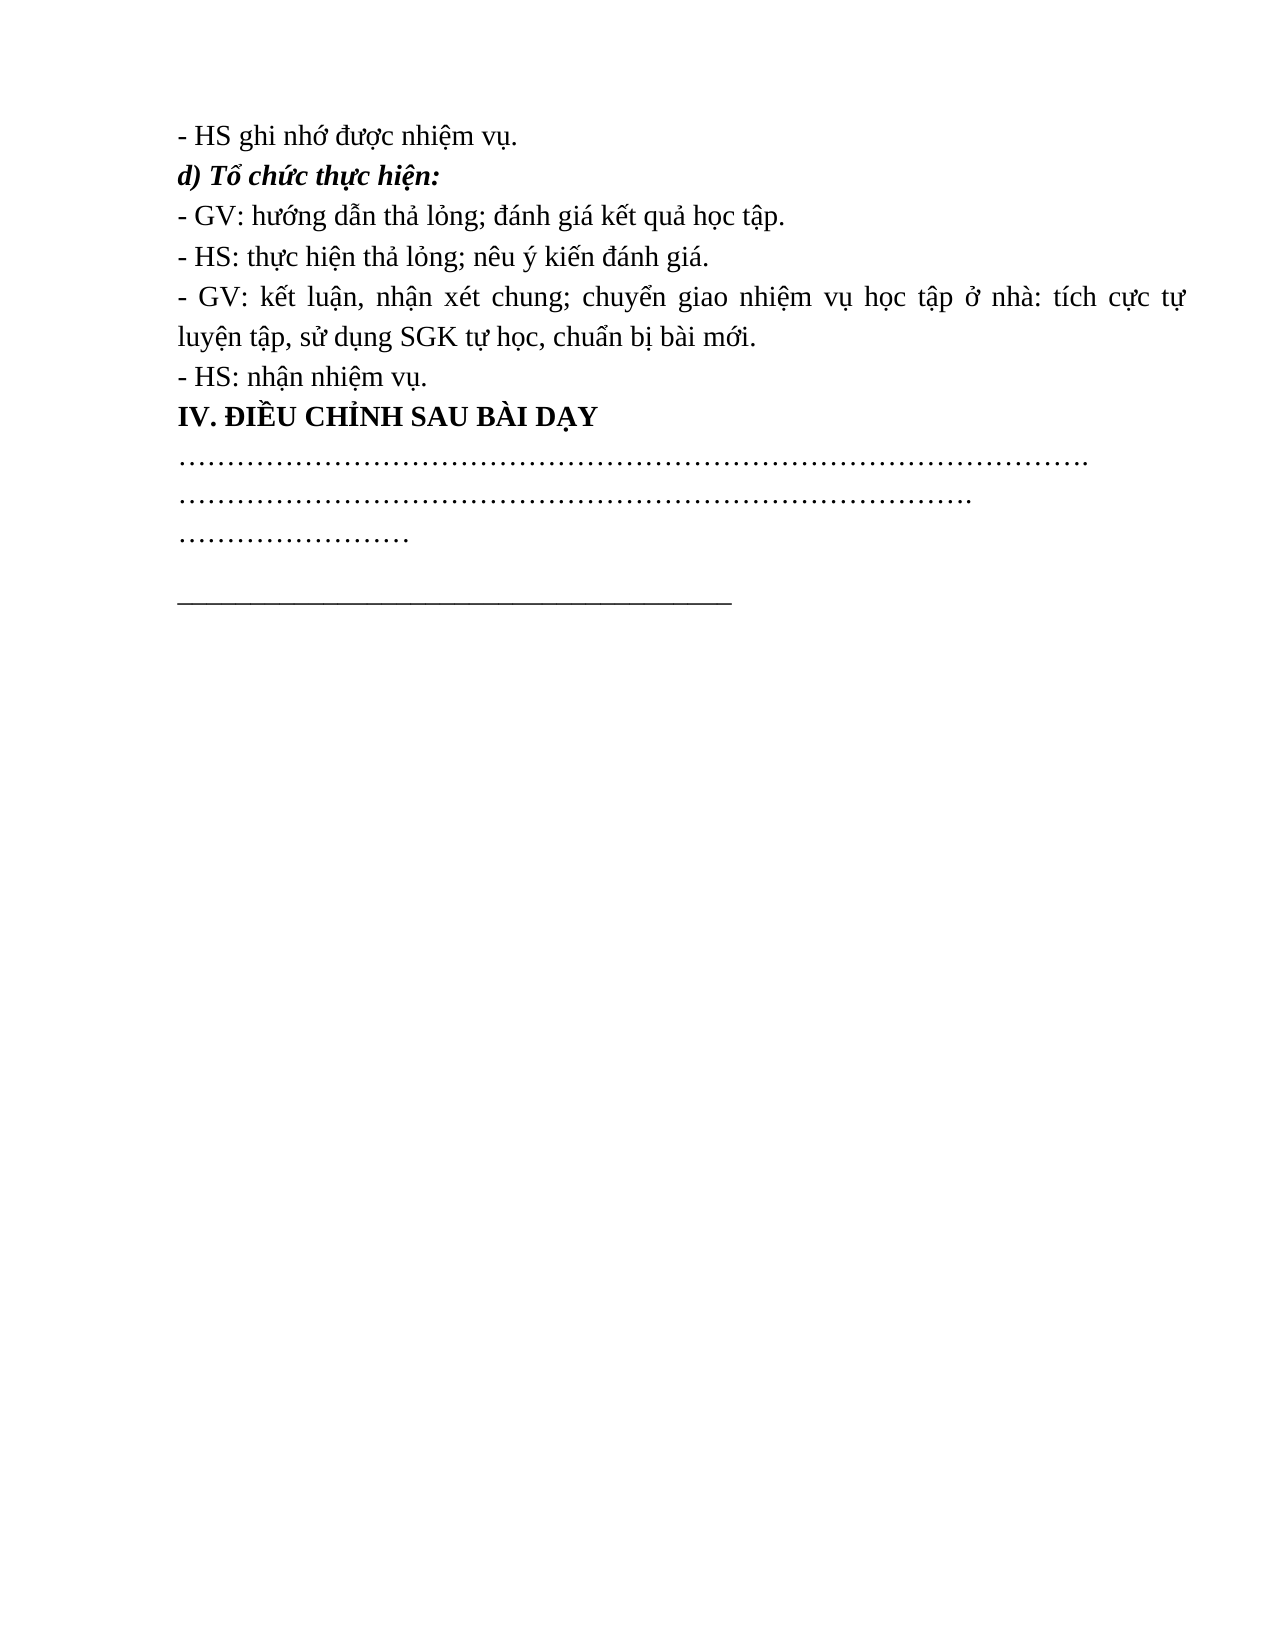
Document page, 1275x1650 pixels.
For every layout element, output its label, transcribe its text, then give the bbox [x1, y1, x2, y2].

text - HS: nhận nhiệm vụ. [177, 359, 1186, 393]
text - GV: kết luận, nhận xét chung; chuyển giao nhiệm vụ học tập ở nhà: tích cực tự luyện tập, sử dụng SGK tự học, chuẩn bị bài mới. [177, 279, 1186, 353]
text - HS: thực hiện thả lỏng; nêu ý kiến đánh giá. [177, 239, 1186, 272]
text ______________________________________ [177, 574, 1186, 608]
text d) Tổ chức thực hiện: [177, 158, 1186, 192]
text - GV: hướng dẫn thả lỏng; đánh giá kết quả học tập. [177, 198, 1186, 232]
text - HS ghi nhớ được nhiệm vụ. [177, 118, 1186, 152]
text IV. ĐIỀU CHỈNH SAU BÀI DẠY ………………………………………………………………………………….……………………………………………………………………….…………………… [177, 399, 1186, 549]
